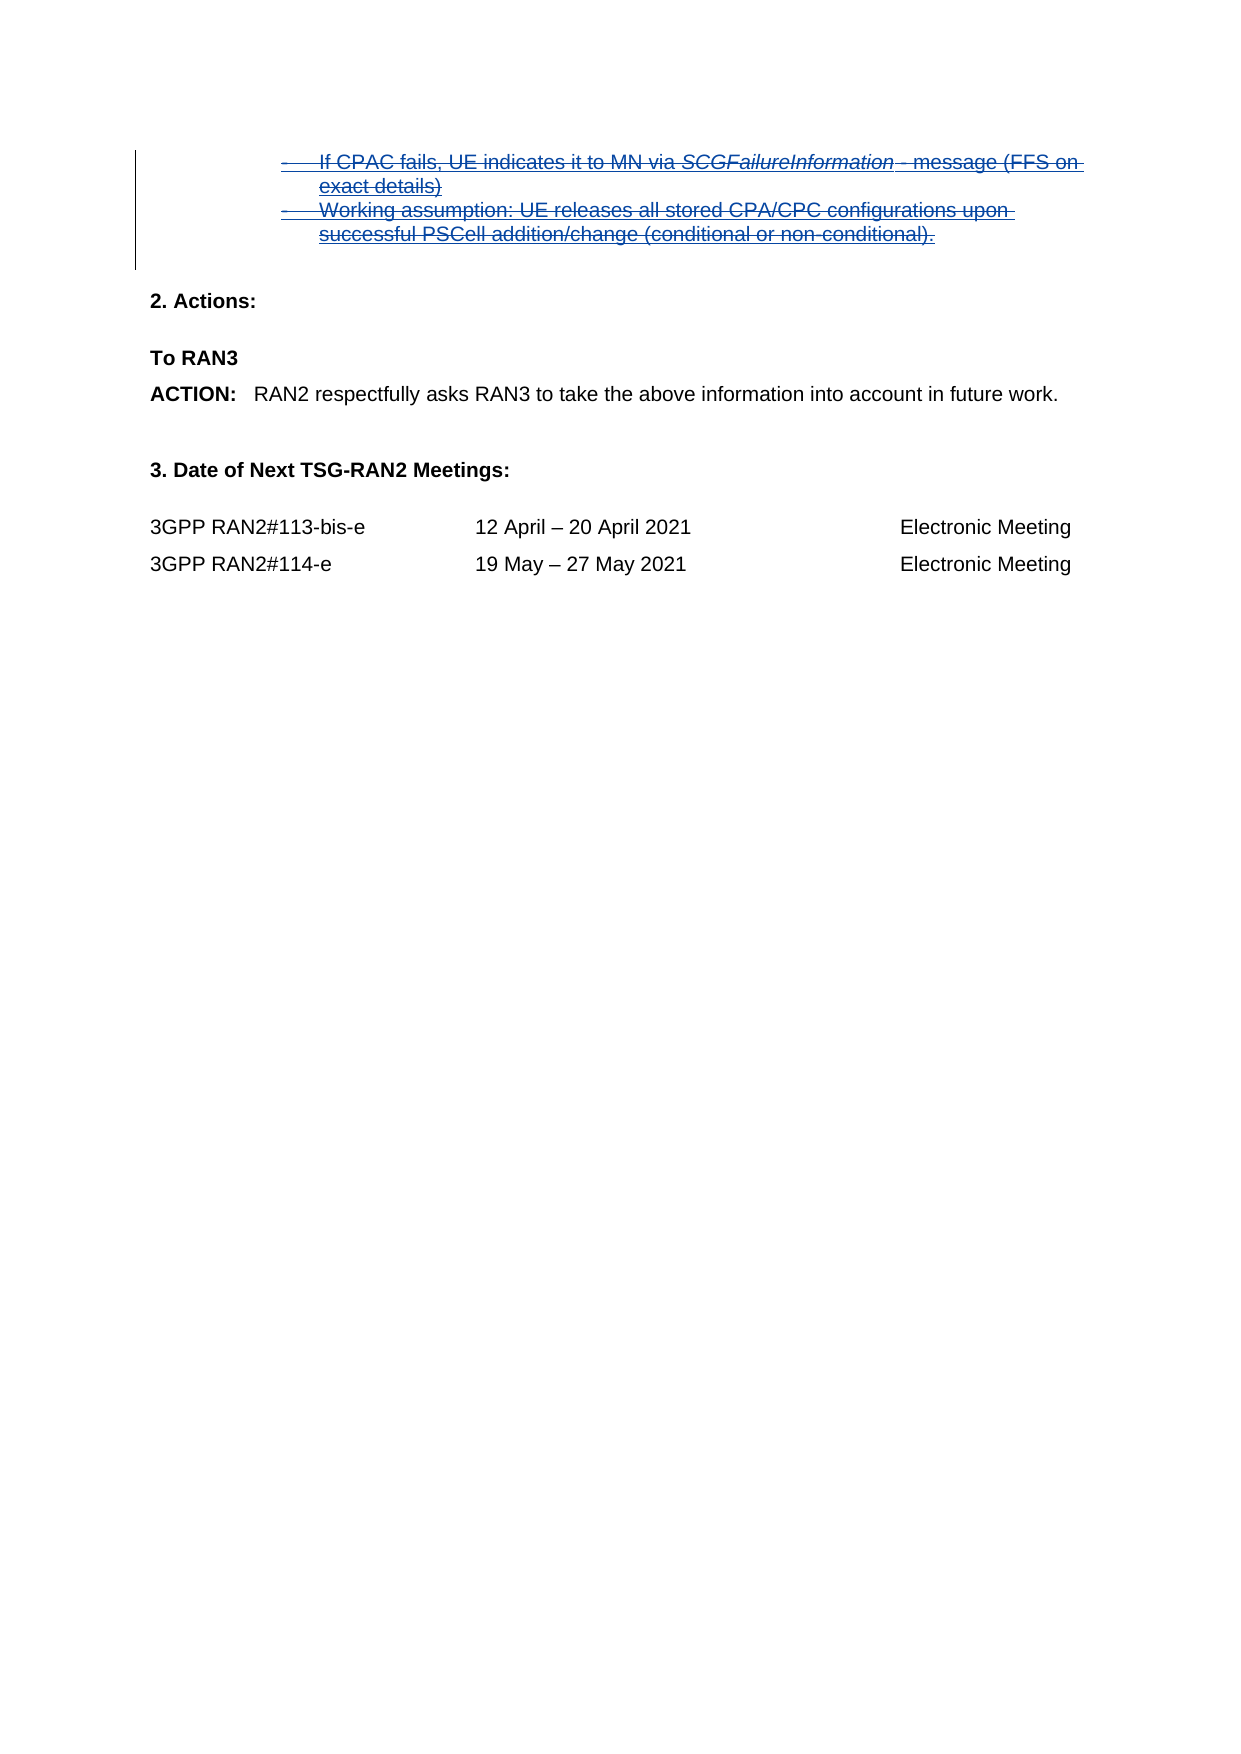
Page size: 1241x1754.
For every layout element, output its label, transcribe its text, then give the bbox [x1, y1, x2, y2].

text To RAN3 [150, 346, 1090, 370]
text 2. Actions: [150, 288, 1090, 312]
text 3GPP RAN2#114-e 19 May – 27 May 2021 Electronic Meeting [150, 551, 1090, 575]
text ACTION: RAN2 respectfully asks RAN3 to take the above information into account in future work. [150, 382, 1090, 406]
text 3GPP RAN2#113-bis-e 12 April – 20 April 2021 Electronic Meeting [150, 515, 1090, 539]
text 3. Date of Next TSG-RAN2 Meetings: [150, 458, 1090, 482]
